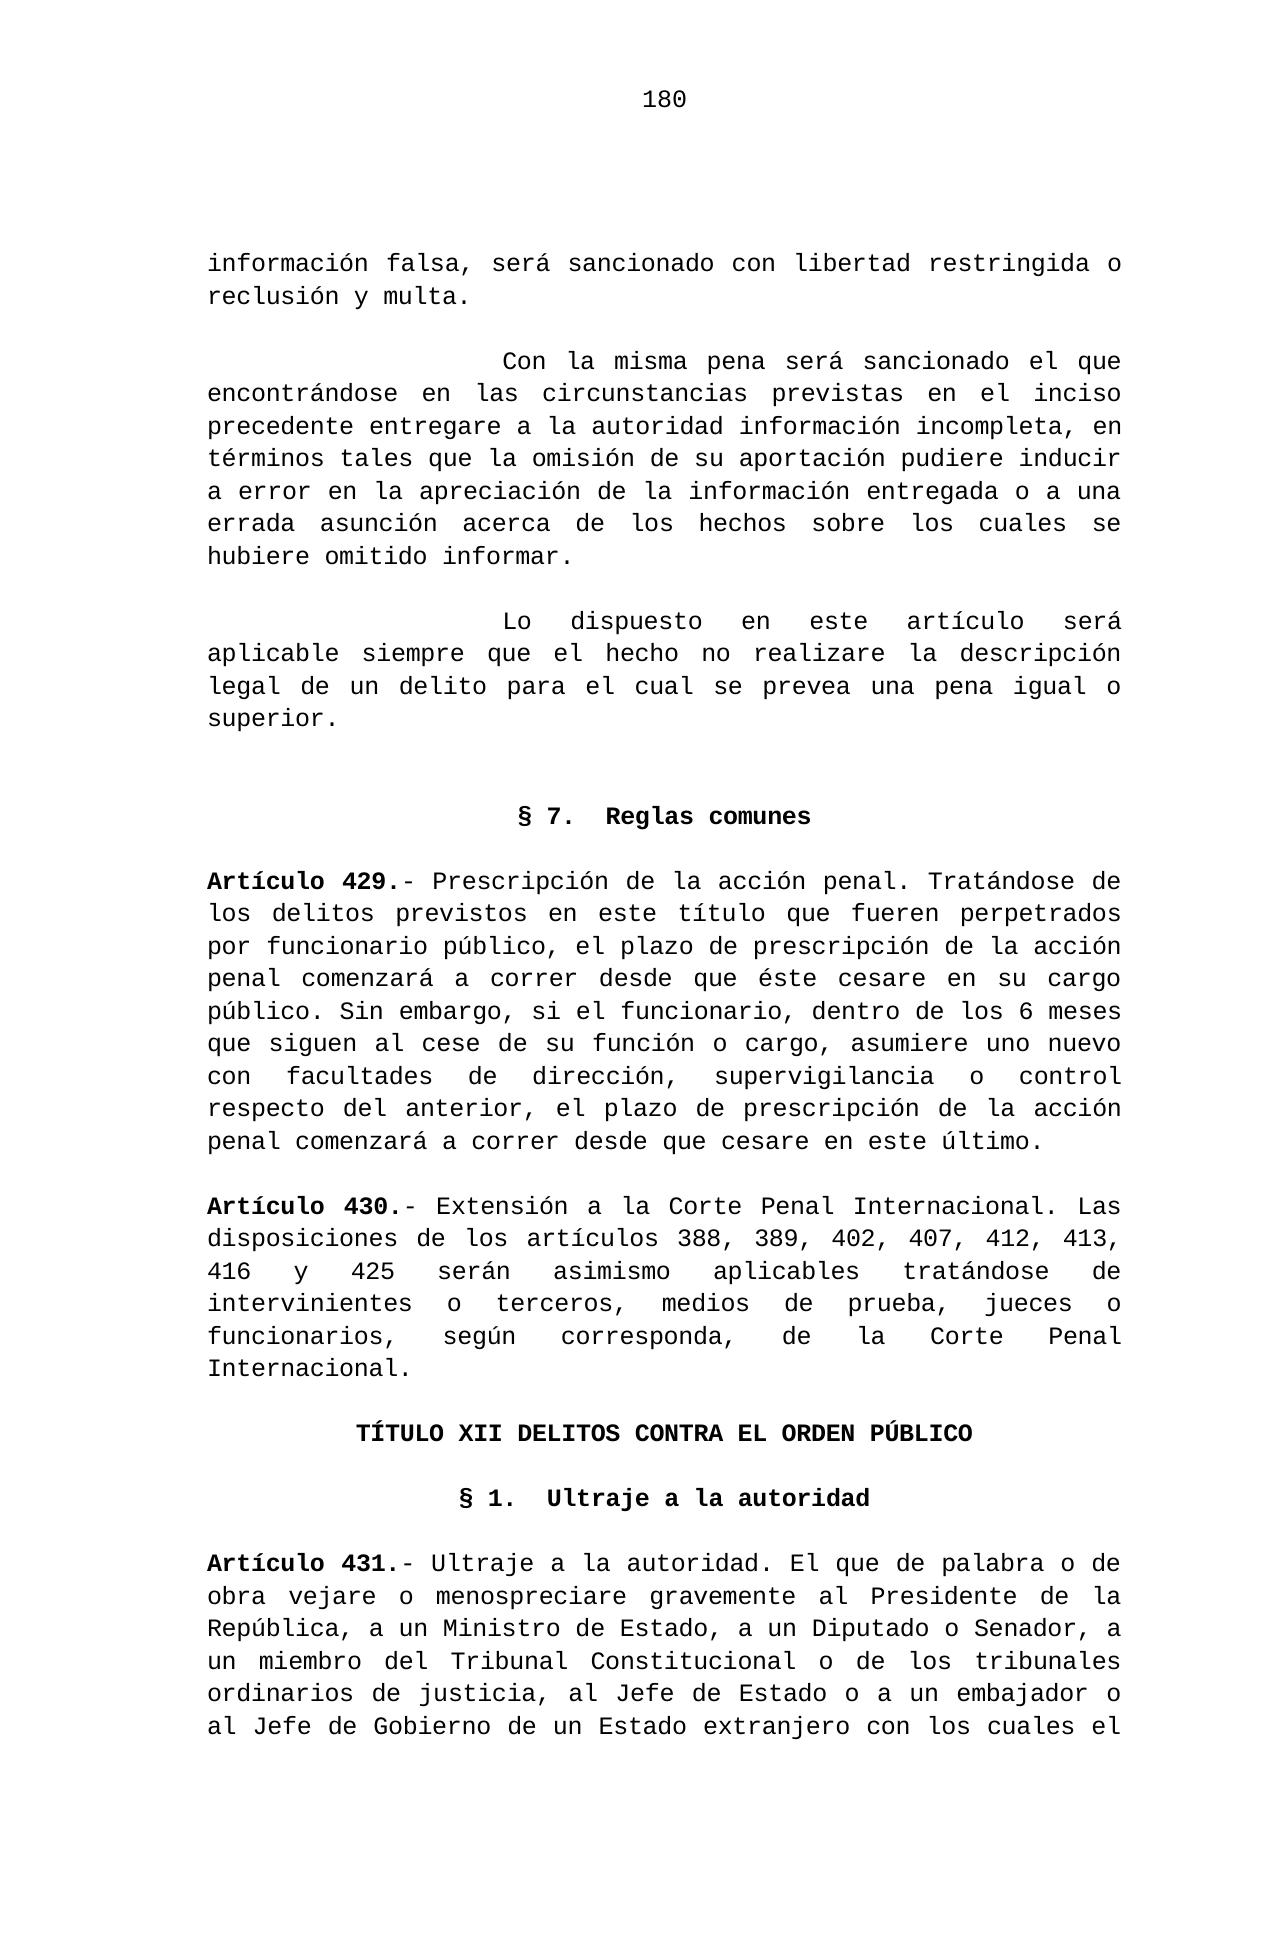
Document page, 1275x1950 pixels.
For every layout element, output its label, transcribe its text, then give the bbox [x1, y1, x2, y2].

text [207, 1551, 1122, 1742]
text Artículo 430.- Extensión a la Corte Penal Internacional. Las disposiciones de los artículos 388, 389, 402, 407, 412, 413, 416 y 425 serán asimismo aplicables tratándose de intervinientes o terceros, medios de prueba, jueces o funcionarios, según corresponda, de la Corte Penal Internacional. [207, 1193, 1122, 1384]
text TÍTULO XII DELITOS CONTRA EL ORDEN PÚBLICO [207, 1421, 1122, 1449]
list § 1. Ultraje a la autoridad [207, 1486, 1122, 1514]
text Artículo 429.- Prescripción de la acción penal. Tratándose de los delitos previstos en este título que fueren perpetrados por funcionario público, el plazo de prescripción de la acción penal comenzará a correr desde que éste cesare en su cargo público. Sin embargo, si el funcionario, dentro de los 6 meses que siguen al cese de su función o cargo, asumiere uno nuevo con facultades de dirección, supervigilancia o control respecto del anterior, el plazo de prescripción de la acción penal comenzará a correr desde que cesare en este último. [207, 868, 1122, 1157]
list § 7. Reglas comunes [207, 803, 1122, 832]
text Con la misma pena será sancionado el que encontrándose en las circunstancias previstas en el inciso precedente entregare a la autoridad información incompleta, en términos tales que la omisión de su aportación pudiere inducir a error en la apreciación de la información entregada o a una errada asunción acerca de los hechos sobre los cuales se hubiere omitido informar. [207, 348, 1122, 572]
text Lo dispuesto en este artículo será aplicable siempre que el hecho no realizare la descripción legal de un delito para el cual se prevea una pena igual o superior. [207, 608, 1122, 734]
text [207, 251, 1122, 312]
